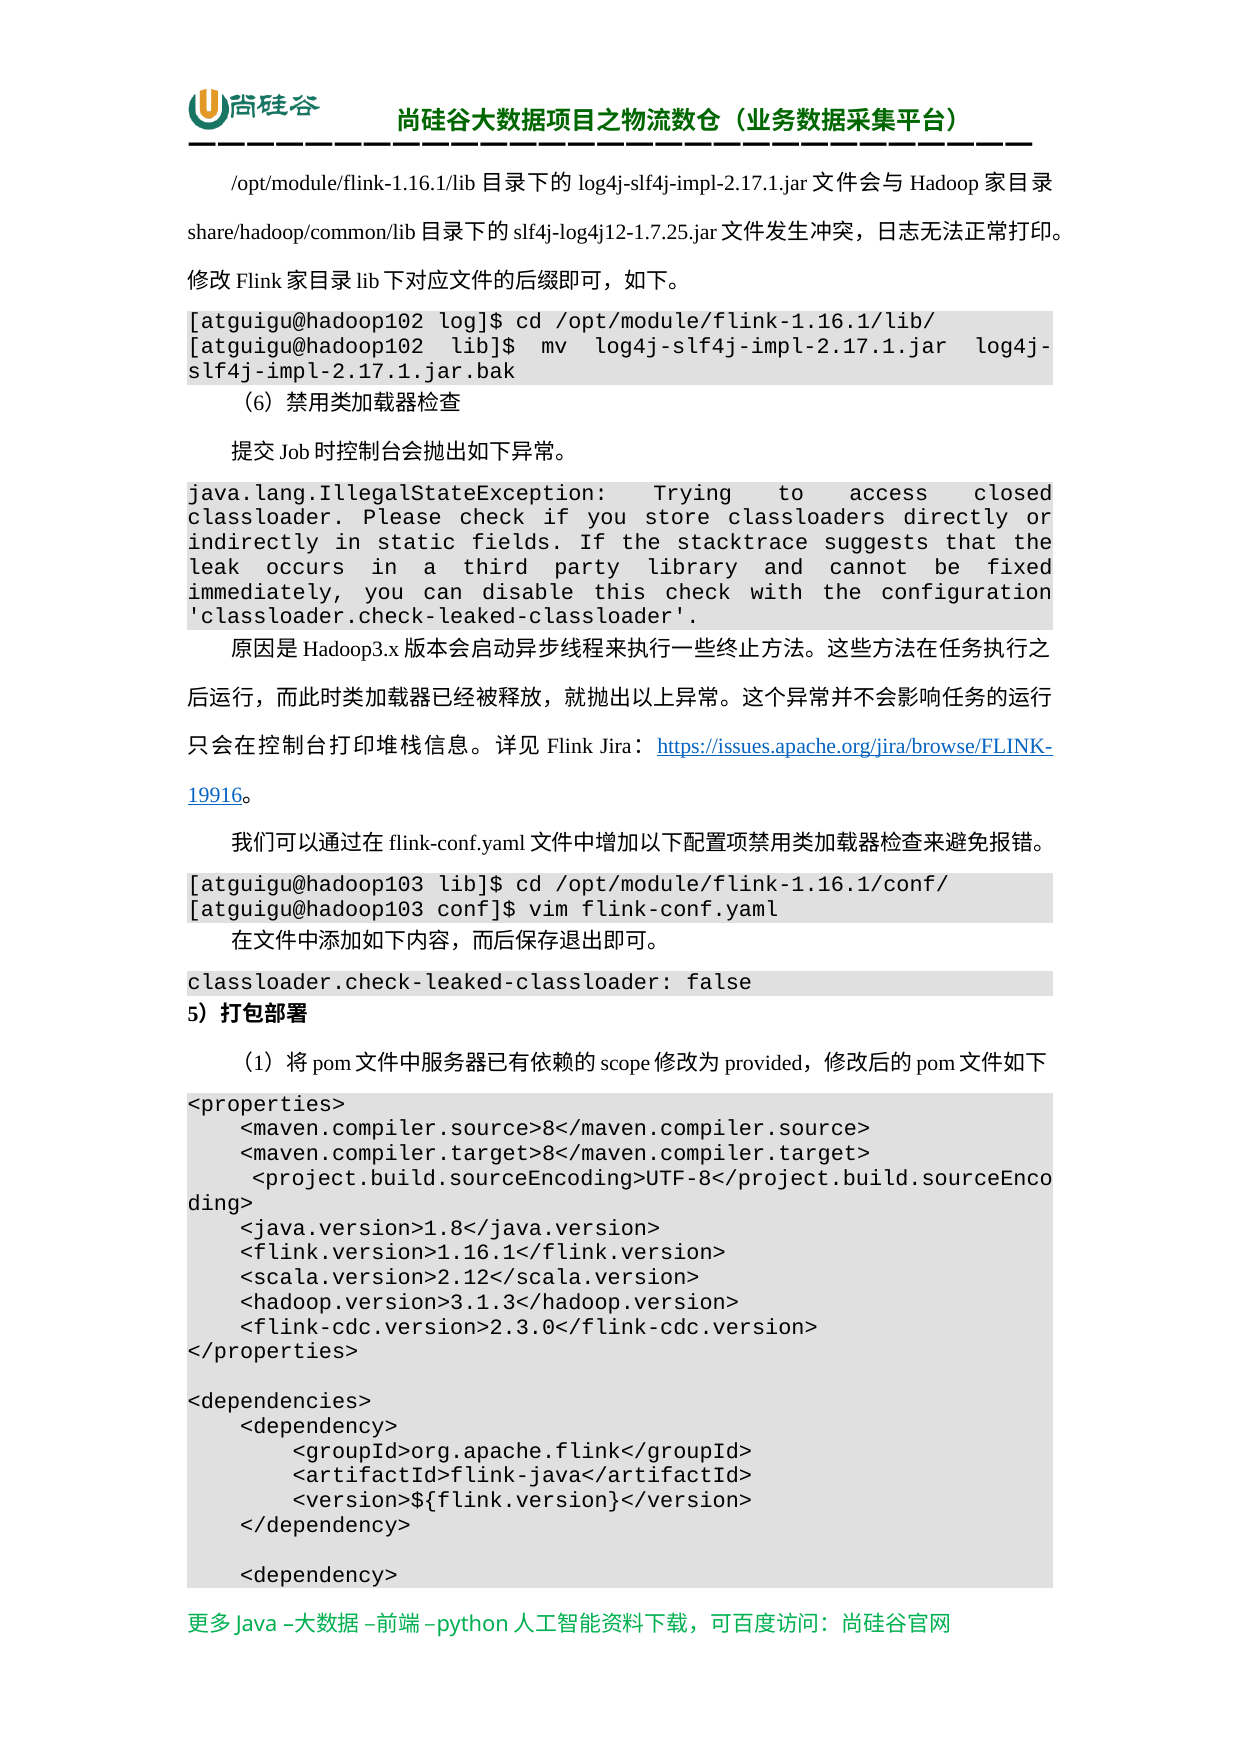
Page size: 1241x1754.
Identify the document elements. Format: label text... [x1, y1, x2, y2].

text <flink-cdc.version>2.3.0</flink-cdc.version> [187, 1316, 1053, 1341]
text <flink.version>1.16.1</flink.version> [187, 1241, 1053, 1266]
text <maven.compiler.target>8</maven.compiler.target> [187, 1142, 1053, 1167]
text <hadoop.version>3.1.3</hadoop.version> [187, 1291, 1053, 1316]
text [atguigu@hadoop103 lib]$ cd /opt/module/flink-1.16.1/conf/ [187, 873, 1053, 898]
text <groupId>org.apache.flink</groupId> [187, 1440, 1053, 1464]
text 原因是Hadoop3.x版本会启动异步线程来执行一些终止方法。这些方法在任务执行之后运行，而此时类加载器已经被释放，就抛出以上异常。这个异常并不会影响任务的运行，只会在控制台打印堆栈信息。详见Flink Jira：https://issues.apache.org/jira/browse/FLINK-19916。 [187, 630, 1053, 809]
text <scala.version>2.12</scala.version> [187, 1266, 1053, 1291]
text java.lang.IllegalStateException: Trying to access closed classloader. Please check if you store classloaders directly or indirectly in static fields. If the stacktrace suggests that the leak occurs in a third party library and cannot be fixed immediately, you can disable this check with the configuration 'classloader.check-leaked-classloader'. [187, 482, 1053, 630]
text classloader.check-leaked-classloader: false [187, 971, 1053, 996]
text <project.build.sourceEncoding>UTF-8</project.build.sourceEncoding> [187, 1167, 1053, 1217]
text <java.version>1.8</java.version> [187, 1217, 1053, 1241]
text 在文件中添加如下内容，而后保存退出即可。 [187, 923, 1053, 955]
text 提交Job时控制台会抛出如下异常。 [187, 433, 1053, 466]
text </properties> [187, 1341, 1053, 1365]
picture [187, 88, 320, 130]
text <artifactId>flink-java</artifactId> [187, 1464, 1053, 1489]
text <dependency> [187, 1415, 1053, 1440]
text <dependencies> [187, 1390, 1053, 1415]
text [atguigu@hadoop103 conf]$ vim flink-conf.yaml [187, 898, 1053, 923]
text 我们可以通过在flink-conf.yaml文件中增加以下配置项禁用类加载器检查来避免报错。 [187, 825, 1053, 857]
text /opt/module/flink-1.16.1/lib目录下的log4j-slf4j-impl-2.17.1.jar文件会与Hadoop家目录share/hadoop/common/lib目录下的slf4j-log4j12-1.7.25.jar文件发生冲突，日志无法正常打印。修改Flink家目录lib下对应文件的后缀即可，如下。 [187, 165, 1053, 295]
text （1）将pom文件中服务器已有依赖的scope修改为provided，修改后的pom文件如下 [187, 1044, 1053, 1077]
text </dependency> [187, 1514, 1053, 1539]
text [atguigu@hadoop102 log]$ cd /opt/module/flink-1.16.1/lib/ [187, 311, 1053, 335]
text <properties> [187, 1093, 1053, 1117]
text [atguigu@hadoop102 lib]$ mv log4j-slf4j-impl-2.17.1.jar log4j-slf4j-impl-2.17.1.jar.bak [187, 335, 1053, 385]
text 5）打包部署 [187, 996, 1053, 1028]
text <dependency> [187, 1564, 1053, 1588]
text <maven.compiler.source>8</maven.compiler.source> [187, 1117, 1053, 1142]
text <version>${flink.version}</version> [187, 1489, 1053, 1514]
text （6）禁用类加载器检查 [187, 385, 1053, 417]
